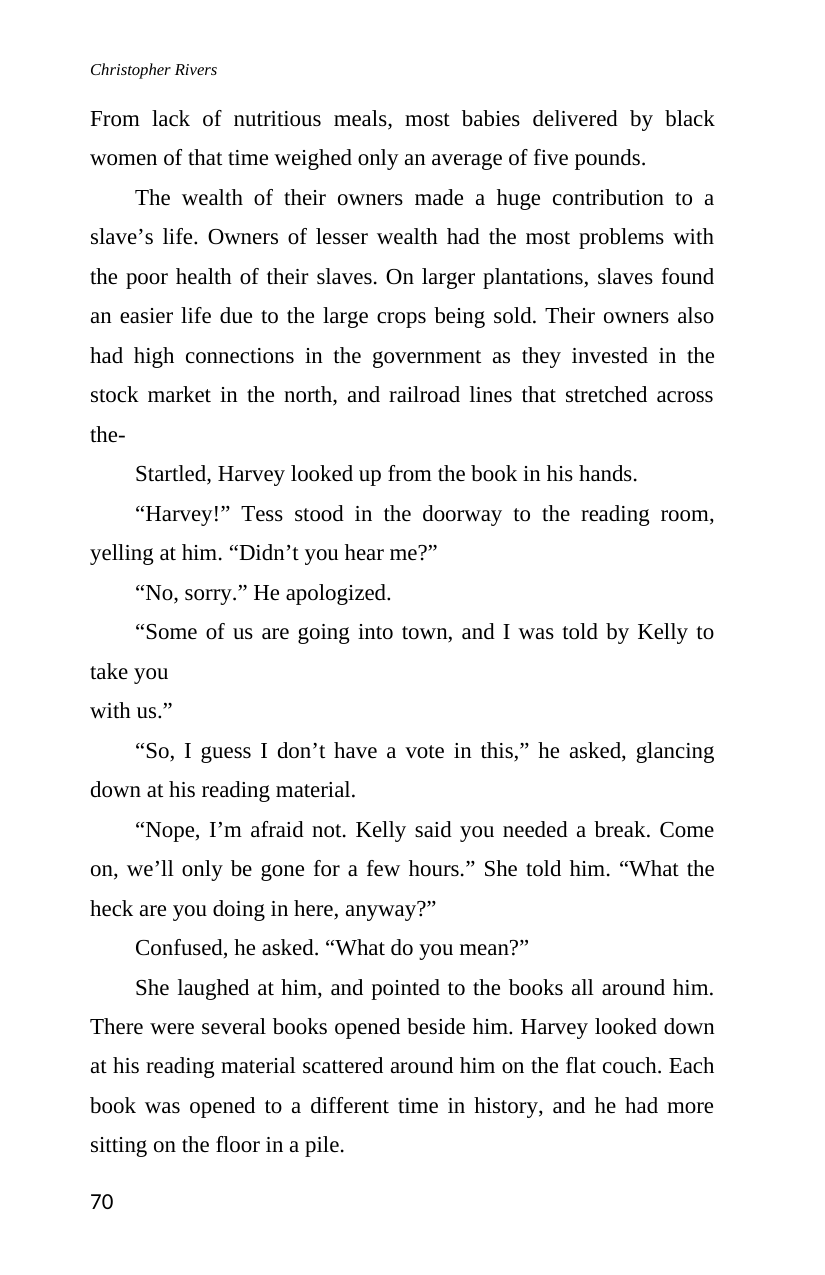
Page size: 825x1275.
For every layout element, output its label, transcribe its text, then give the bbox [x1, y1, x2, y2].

text She laughed at him, and pointed to the books all around him. There were several books opened beside him. Harvey looked down at his reading material scattered around him on the flat couch. Each book was opened to a different time in history, and he had more sitting on the floor in a pile. [90, 973, 716, 1158]
text The wealth of their owners made a huge contribution to a slave’s life. Owners of lesser wealth had the most problems with the poor health of their slaves. On larger plantations, slaves found an easier life due to the large crops being sold. Their owners also had high connections in the government as they invested in the stock market in the north, and railroad lines that stretched across the- [90, 184, 716, 447]
text with us.” [90, 697, 716, 723]
text “Some of us are going into town, and I was told by Kelly to take you [90, 618, 716, 684]
text “Nope, I’m afraid not. Kelly said you needed a break. Come on, we’ll only be gone for a few hours.” She told him. “What the heck are you doing in here, anyway?” [90, 816, 716, 921]
text Startled, Harvey looked up from the book in his hands. [90, 460, 716, 487]
text Confused, he asked. “What do you mean?” [90, 934, 716, 960]
text “So, I guess I don’t have a vote in this,” he asked, glancing down at his reading material. [90, 737, 716, 802]
text “Harvey!” Tess stood in the doorway to the reading room, yelling at him. “Didn’t you hear me?” [90, 500, 716, 566]
text “No, sorry.” He apologized. [90, 579, 716, 605]
